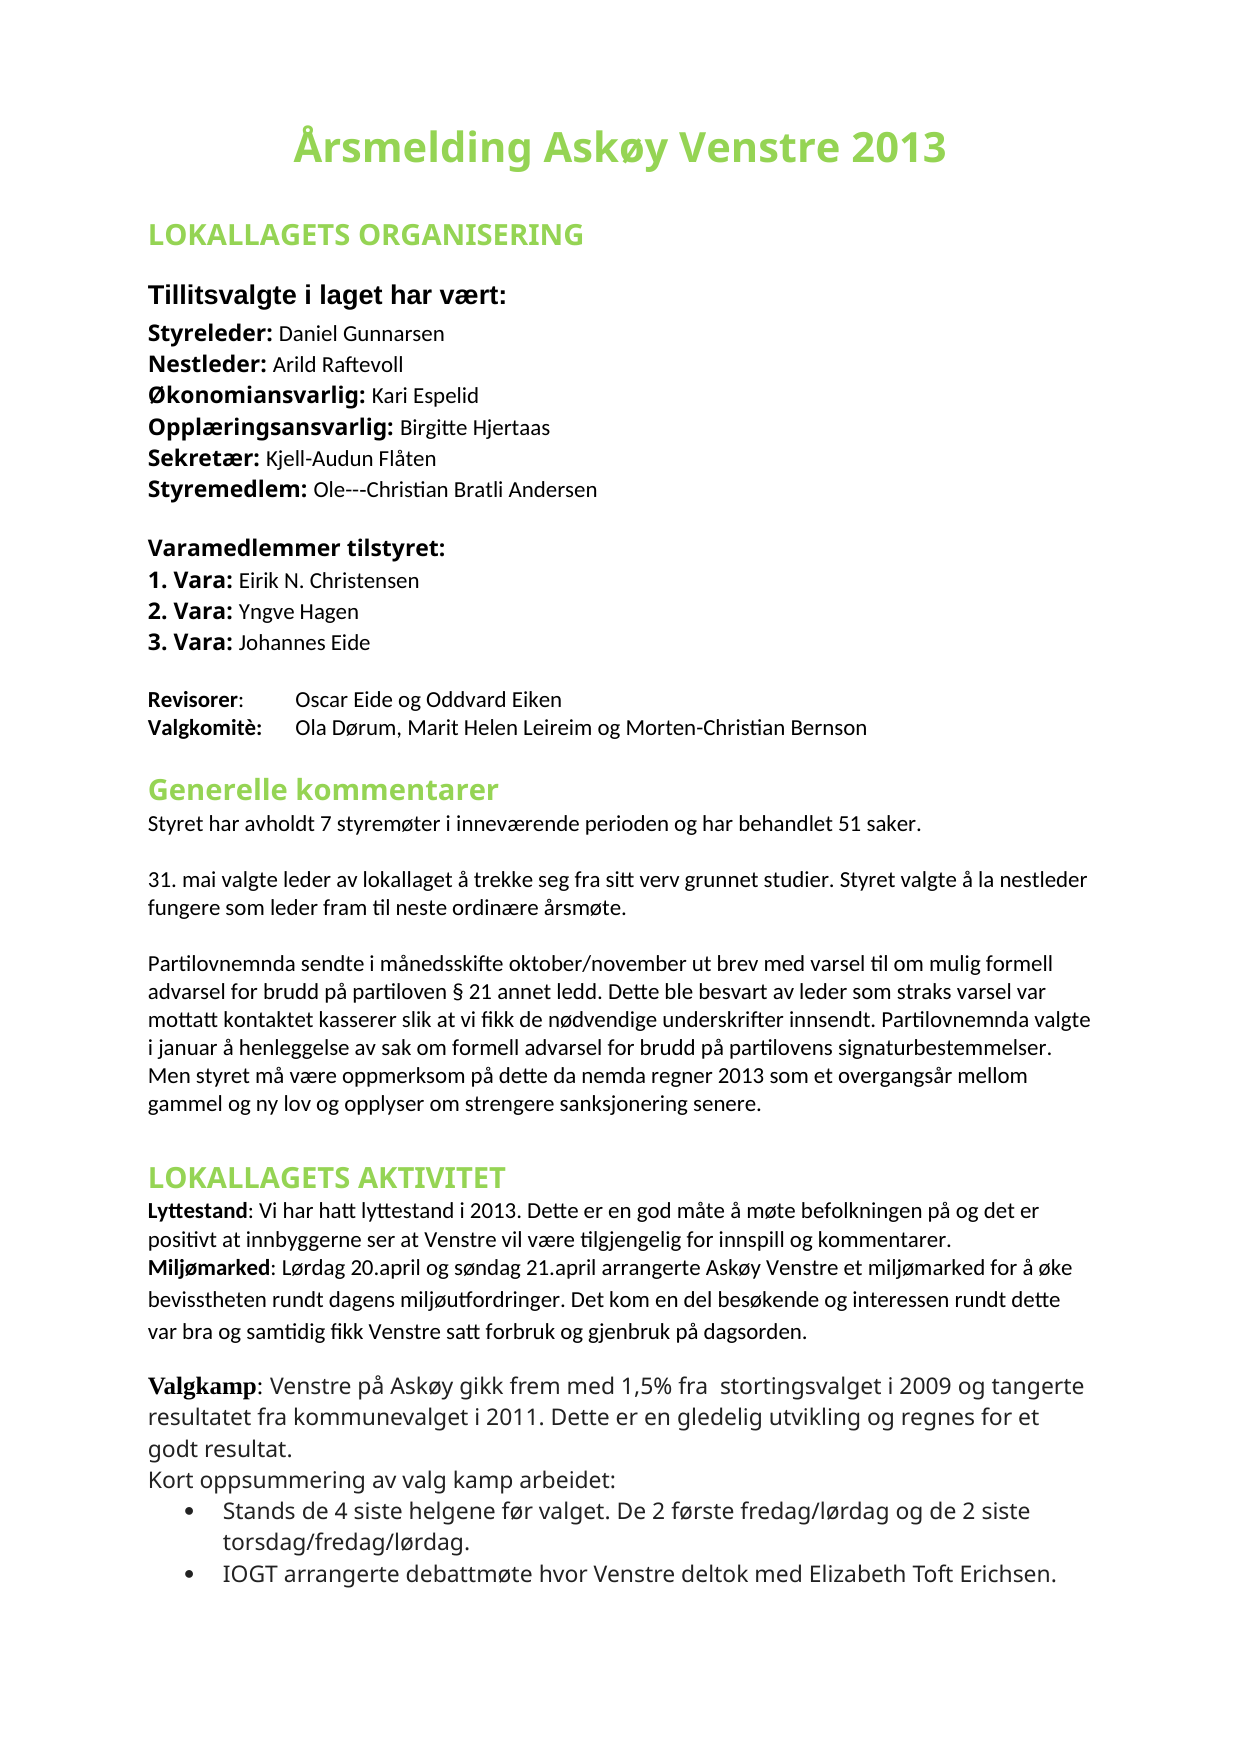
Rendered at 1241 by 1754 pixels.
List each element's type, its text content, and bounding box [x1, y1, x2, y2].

text Revisorer: Oscar Eide og Oddvard Eiken [148, 685, 1093, 713]
subtitle Tillitsvalgte i laget har vært: [148, 279, 1093, 311]
text Sekretær: Kjell-Audun Flåten [148, 442, 1093, 473]
list Stands de 4 siste helgene før valget. De 2 første fredag/lørdag og de 2 siste torsdag/fredag/lørdag. [185, 1495, 1093, 1558]
text Kort oppsummering av valg kamp arbeidet: [148, 1464, 1093, 1495]
text LOKALLAGETS ORGANISERING [148, 214, 1093, 254]
text Styremedlem: Ole--‐Christian Bratli Andersen [148, 473, 1093, 504]
text Årsmelding Askøy Venstre 2013 [148, 118, 1093, 175]
text Styret har avholdt 7 styremøter i inneværende perioden og har behandlet 51 saker. [148, 809, 1093, 837]
text Økonomiansvarlig: Kari Espelid [148, 379, 1093, 411]
text Valgkamp: Venstre på Askøy gikk frem med 1,5% fra stortingsvalget i 2009 og tangerte resultatet fra kommunevalget i 2011. Dette er en gledelig utvikling og regnes for et godt resultat. [148, 1370, 1093, 1464]
text Lyttestand: Vi har hatt lyttestand i 2013. Dette er en god måte å møte befolkningen på og det er positivt at innbyggerne ser at Venstre vil være tilgjengelig for innspill og kommentarer. [148, 1197, 1093, 1253]
text 2. Vara: Yngve Hagen [148, 595, 1093, 626]
text 1. Vara: Eirik N. Christensen [148, 563, 1093, 595]
text Miljømarked: Lørdag 20.april og søndag 21.april arrangerte Askøy Venstre et miljømarked for å øke bevisstheten rundt dagens miljøutfordringer. Det kom en del besøkende og interessen rundt dette var bra og samtidig fikk Venstre satt forbruk og gjenbruk på dagsorden. [148, 1253, 1093, 1345]
text Generelle kommentarer [148, 769, 1093, 809]
text Valgkomitè: Ola Dørum, Marit Helen Leireim og Morten-Christian Bernson [148, 713, 1093, 741]
list IOGT arrangerte debattmøte hvor Venstre deltok med Elizabeth Toft Erichsen. [185, 1558, 1093, 1589]
text Varamedlemmer tilstyret: [148, 532, 1093, 563]
text Styreleder: Daniel Gunnarsen [148, 317, 1093, 348]
text 31. mai valgte leder av lokallaget å trekke seg fra sitt verv grunnet studier. Styret valgte å la nestleder fungere som leder fram til neste ordinære årsmøte. [148, 865, 1093, 921]
text Partilovnemnda sendte i månedsskifte oktober/november ut brev med varsel til om mulig formell advarsel for brudd på partiloven § 21 annet ledd. Dette ble besvart av leder som straks varsel var mottatt kontaktet kasserer slik at vi fikk de nødvendige underskrifter innsendt. Partilovnemnda valgte i januar å henleggelse av sak om formell advarsel for brudd på partilovens signaturbestemmelser. Men styret må være oppmerksom på dette da nemda regner 2013 som et overgangsår mellom gammel og ny lov og opplyser om strengere sanksjonering senere. [148, 949, 1093, 1117]
text Nestleder: Arild Raftevoll [148, 348, 1093, 379]
text LOKALLAGETS AKTIVITET [148, 1157, 1093, 1197]
text Opplæringsansvarlig: Birgitte Hjertaas [148, 411, 1093, 442]
text 3. Vara: Johannes Eide [148, 626, 1093, 657]
